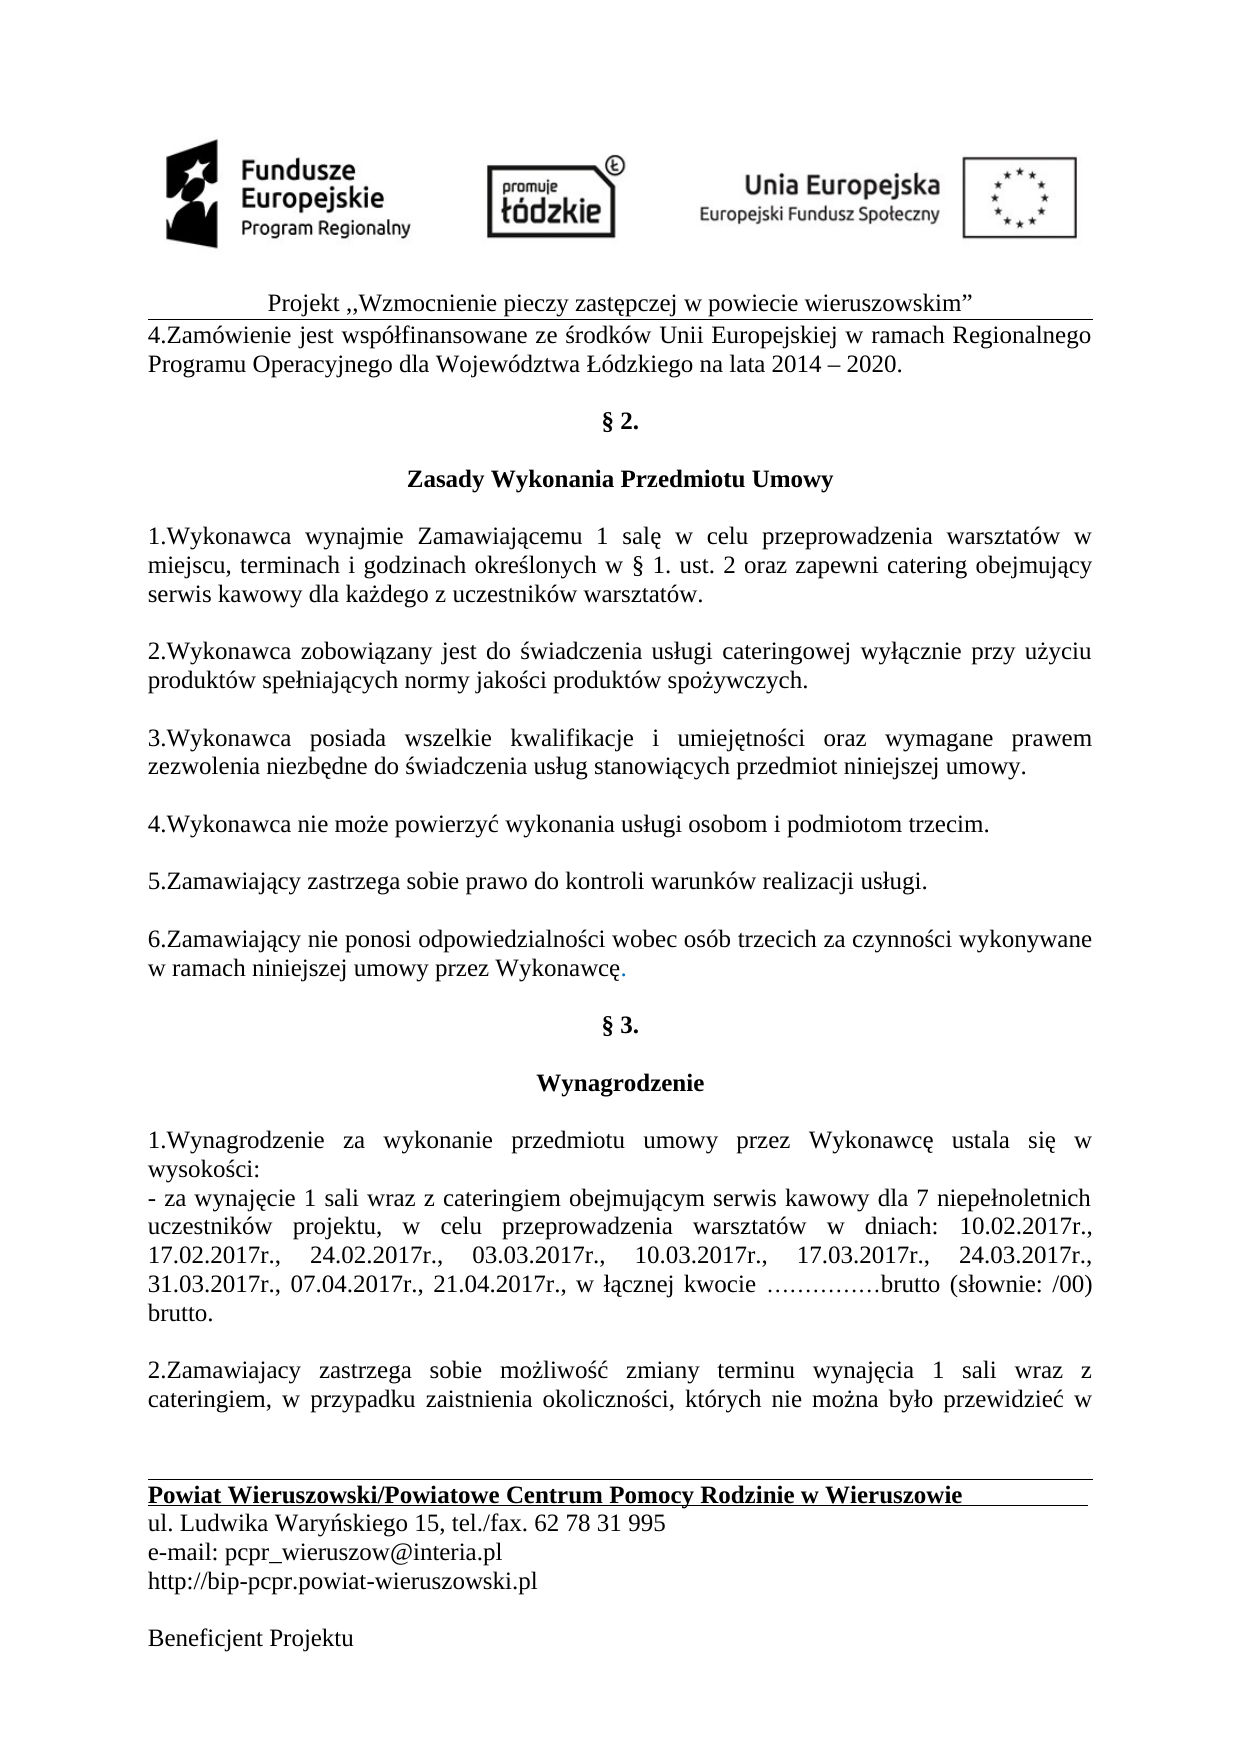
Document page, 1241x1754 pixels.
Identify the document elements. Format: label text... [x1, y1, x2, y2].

text 4.Wykonawca nie może powierzyć wykonania usługi osobom i podmiotom trzecim. [148, 809, 1093, 838]
text Wynagrodzenie [148, 1068, 1093, 1096]
text Zasady Wykonania Przedmiotu Umowy [148, 464, 1093, 493]
text 1.Wykonawca wynajmie Zamawiającemu 1 salę w celu przeprowadzenia warsztatów w miejscu, terminach i godzinach określonych w § 1. ust. 2 oraz zapewni catering obejmujący serwis kawowy dla każdego z uczestników warsztatów. [148, 521, 1093, 608]
text - za wynajęcie 1 sali wraz z cateringiem obejmującym serwis kawowy dla 7 niepełnoletnich uczestników projektu, w celu przeprowadzenia warsztatów w dniach: 10.02.2017r., 17.02.2017r., 24.02.2017r., 03.03.2017r., 10.03.2017r., 17.03.2017r., 24.03.2017r., 31.03.2017r., 07.04.2017r., 21.04.2017r., w łącznej kwocie ……………brutto (słownie: /00) brutto. [148, 1183, 1093, 1326]
picture [147, 101, 1092, 289]
text § 2. [148, 406, 1093, 435]
text § 3. [148, 1010, 1093, 1039]
text 5.Zamawiający zastrzega sobie prawo do kontroli warunków realizacji usługi. [148, 866, 1093, 895]
text 6.Zamawiający nie ponosi odpowiedzialności wobec osób trzecich za czynności wykonywane w ramach niniejszej umowy przez Wykonawcę. [148, 924, 1093, 981]
text 4.Zamówienie jest współfinansowane ze środków Unii Europejskiej w ramach Regionalnego Programu Operacyjnego dla Województwa Łódzkiego na lata 2014 – 2020. [148, 320, 1093, 378]
text 2.Wykonawca zobowiązany jest do świadczenia usługi cateringowej wyłącznie przy użyciu produktów spełniających normy jakości produktów spożywczych. [148, 636, 1093, 694]
text 3.Wykonawca posiada wszelkie kwalifikacje i umiejętności oraz wymagane prawem zezwolenia niezbędne do świadczenia usług stanowiących przedmiot niniejszej umowy. [148, 723, 1093, 780]
text 1.Wynagrodzenie za wykonanie przedmiotu umowy przez Wykonawcę ustala się w wysokości: [148, 1125, 1093, 1183]
